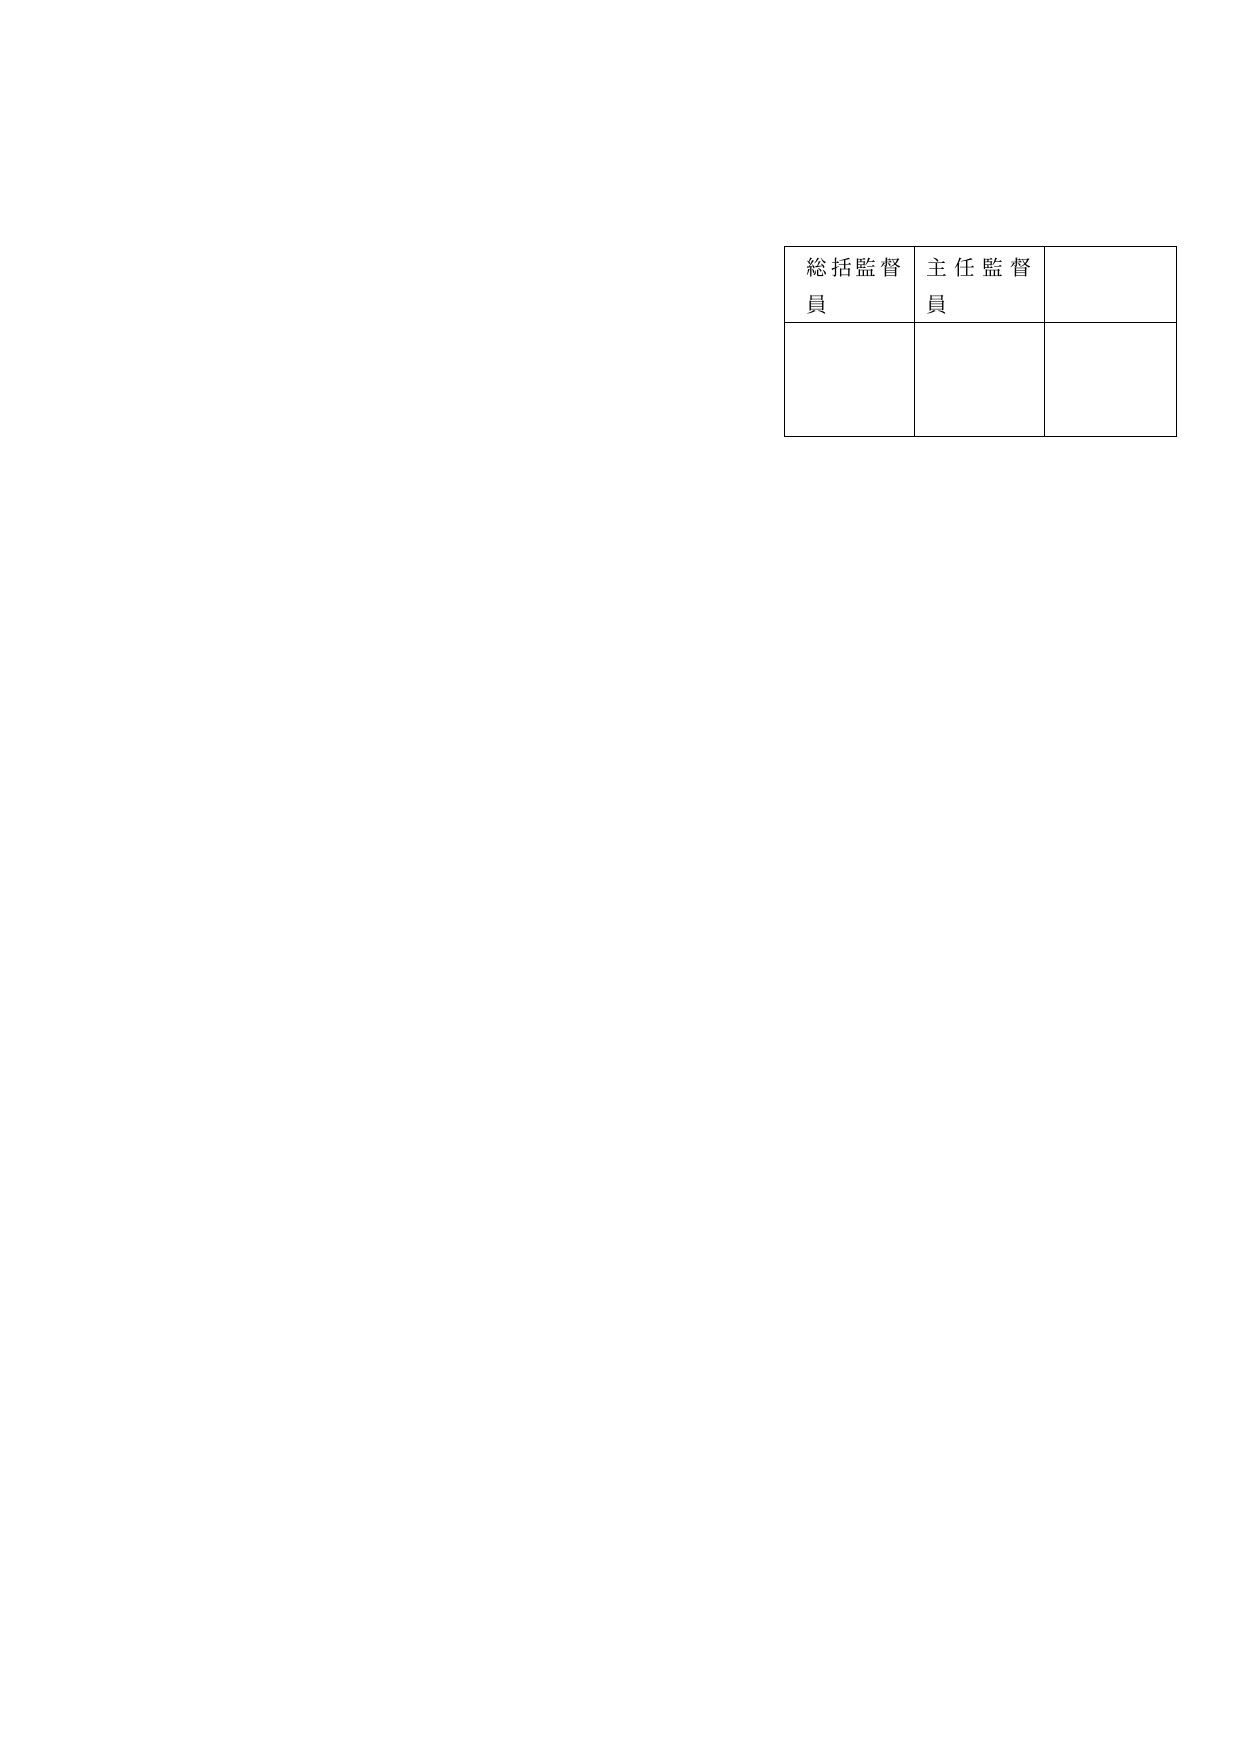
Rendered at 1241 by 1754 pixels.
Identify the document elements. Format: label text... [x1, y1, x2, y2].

table_cell [915, 323, 1044, 436]
table_cell [785, 323, 914, 436]
table_header 主任監督員 [915, 247, 1044, 322]
table_header 総括監督員 [785, 247, 914, 322]
table_header [1045, 247, 1176, 322]
table_cell [1045, 323, 1176, 436]
